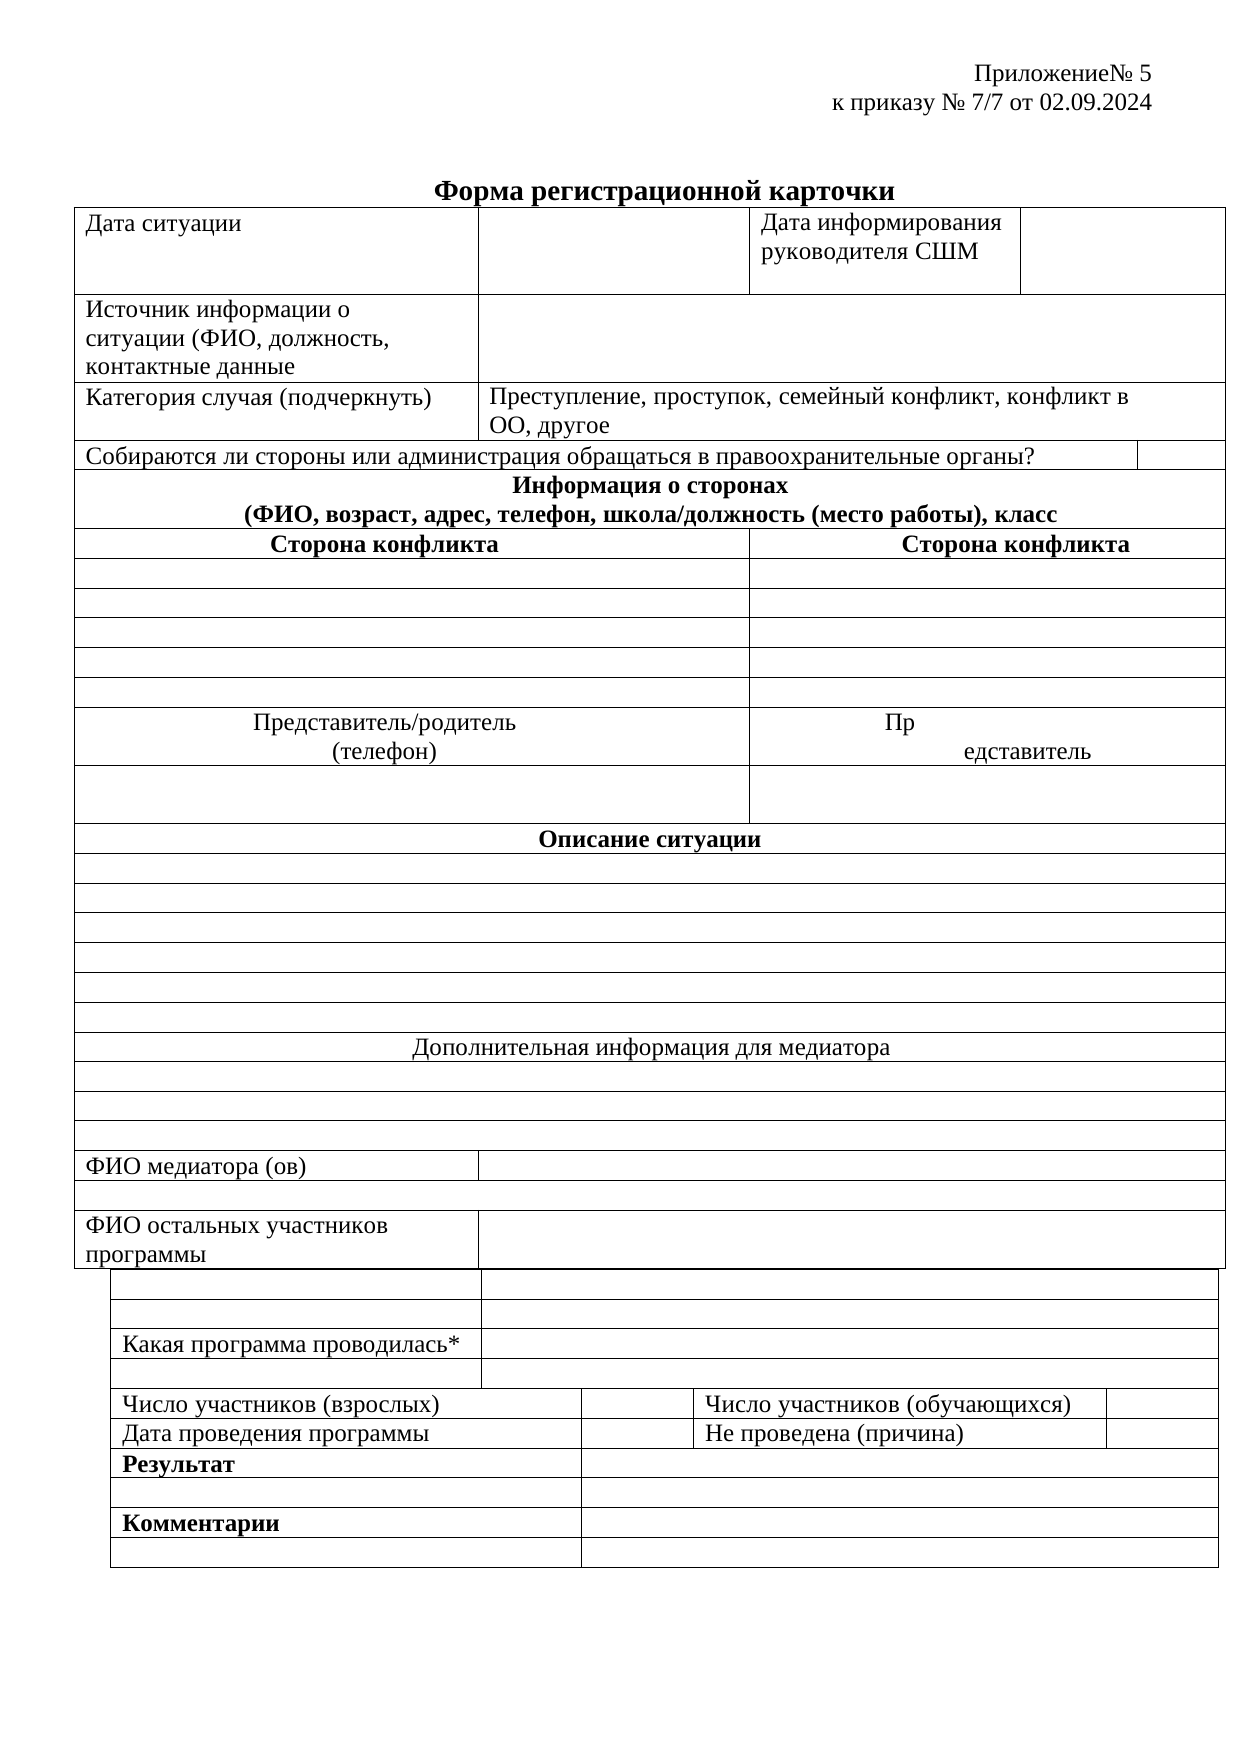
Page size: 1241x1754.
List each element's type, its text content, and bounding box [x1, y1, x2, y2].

table_header Дата информирования руководителя СШМ [750, 208, 1020, 294]
table_cell [582, 1419, 693, 1448]
table_cell Источник информации о ситуации (ФИО, должность, контактные данные [75, 295, 478, 381]
table_cell ФИО медиатора (ов) [75, 1151, 478, 1180]
table_cell [111, 1359, 481, 1388]
table_cell Информация о сторонах (ФИО, возраст, адрес, телефон, школа/должность (место работы), класс [75, 470, 1225, 528]
table_cell [75, 884, 1225, 912]
table_cell Число участников (обучающихся) [694, 1389, 1106, 1418]
table_cell [75, 648, 749, 677]
table_cell Число участников (взрослых) [111, 1389, 581, 1418]
table_cell Собираются ли стороны или администрация обращаться в правоохранительные органы? [75, 441, 1137, 469]
table_cell Категория случая (подчеркнуть) [75, 383, 478, 440]
table_cell [75, 1121, 1225, 1150]
table_cell Сторона конфликта [75, 529, 749, 558]
table_cell [482, 1359, 1218, 1388]
table_cell [479, 1151, 1225, 1180]
table_cell [750, 648, 1225, 677]
table_cell [75, 618, 749, 647]
table_cell [582, 1478, 1218, 1507]
table_cell [111, 1538, 581, 1567]
table_cell [482, 1329, 1218, 1358]
table_cell [1107, 1389, 1218, 1418]
table_cell Преступление, проступок, семейный конфликт, конфликт в ОО, другое [479, 383, 1225, 440]
table_cell [75, 766, 749, 823]
table_cell [482, 1300, 1218, 1328]
table_cell [750, 589, 1225, 617]
table_cell [75, 943, 1225, 972]
table_cell [75, 973, 1225, 1001]
table_cell [75, 1062, 1225, 1091]
table_cell [750, 559, 1225, 588]
table_cell [75, 913, 1225, 942]
table_cell Описание ситуации [75, 824, 1225, 852]
table_cell [750, 678, 1225, 707]
table_cell ФИО остальных участников программы [75, 1211, 478, 1268]
table_cell [75, 1092, 1225, 1120]
table_cell [582, 1538, 1218, 1567]
table_cell [479, 295, 1225, 381]
table_cell [582, 1508, 1218, 1537]
table_cell Комментарии [111, 1508, 581, 1537]
text Форма регистрационной карточки [177, 173, 1152, 207]
table_cell [582, 1389, 693, 1418]
text к приказу № 7/7 от 02.09.2024 [177, 87, 1152, 116]
table_cell [1138, 441, 1225, 469]
table_cell [111, 1478, 581, 1507]
table_header [482, 1270, 1218, 1299]
table_cell Дата проведения программы [111, 1419, 581, 1448]
table_cell Сторона конфликта [750, 529, 1225, 558]
table_cell [75, 854, 1225, 882]
table_cell [75, 678, 749, 707]
table_cell [582, 1449, 1218, 1477]
table_cell [75, 589, 749, 617]
table_cell [75, 1181, 1225, 1210]
table_header Дата ситуации [75, 208, 478, 294]
table_header [1021, 208, 1225, 294]
table_header [479, 208, 749, 294]
table_cell [75, 559, 749, 588]
table_cell Дополнительная информация для медиатора [75, 1033, 1225, 1061]
table_cell Представитель/родитель (телефон) [75, 708, 749, 765]
table_cell [1107, 1419, 1218, 1448]
table_cell Представитель/родитель (телефон) [750, 708, 1225, 765]
table_header [111, 1270, 481, 1299]
table_cell [75, 1003, 1225, 1031]
text Приложение№ 5 [177, 58, 1152, 87]
table_cell [750, 766, 1225, 823]
table_cell Результат [111, 1449, 581, 1477]
table_cell [750, 618, 1225, 647]
table_cell Не проведена (причина) [694, 1419, 1106, 1448]
table_cell [111, 1300, 481, 1328]
table_cell [479, 1211, 1225, 1268]
table_cell Какая программа проводилась* [111, 1329, 481, 1358]
